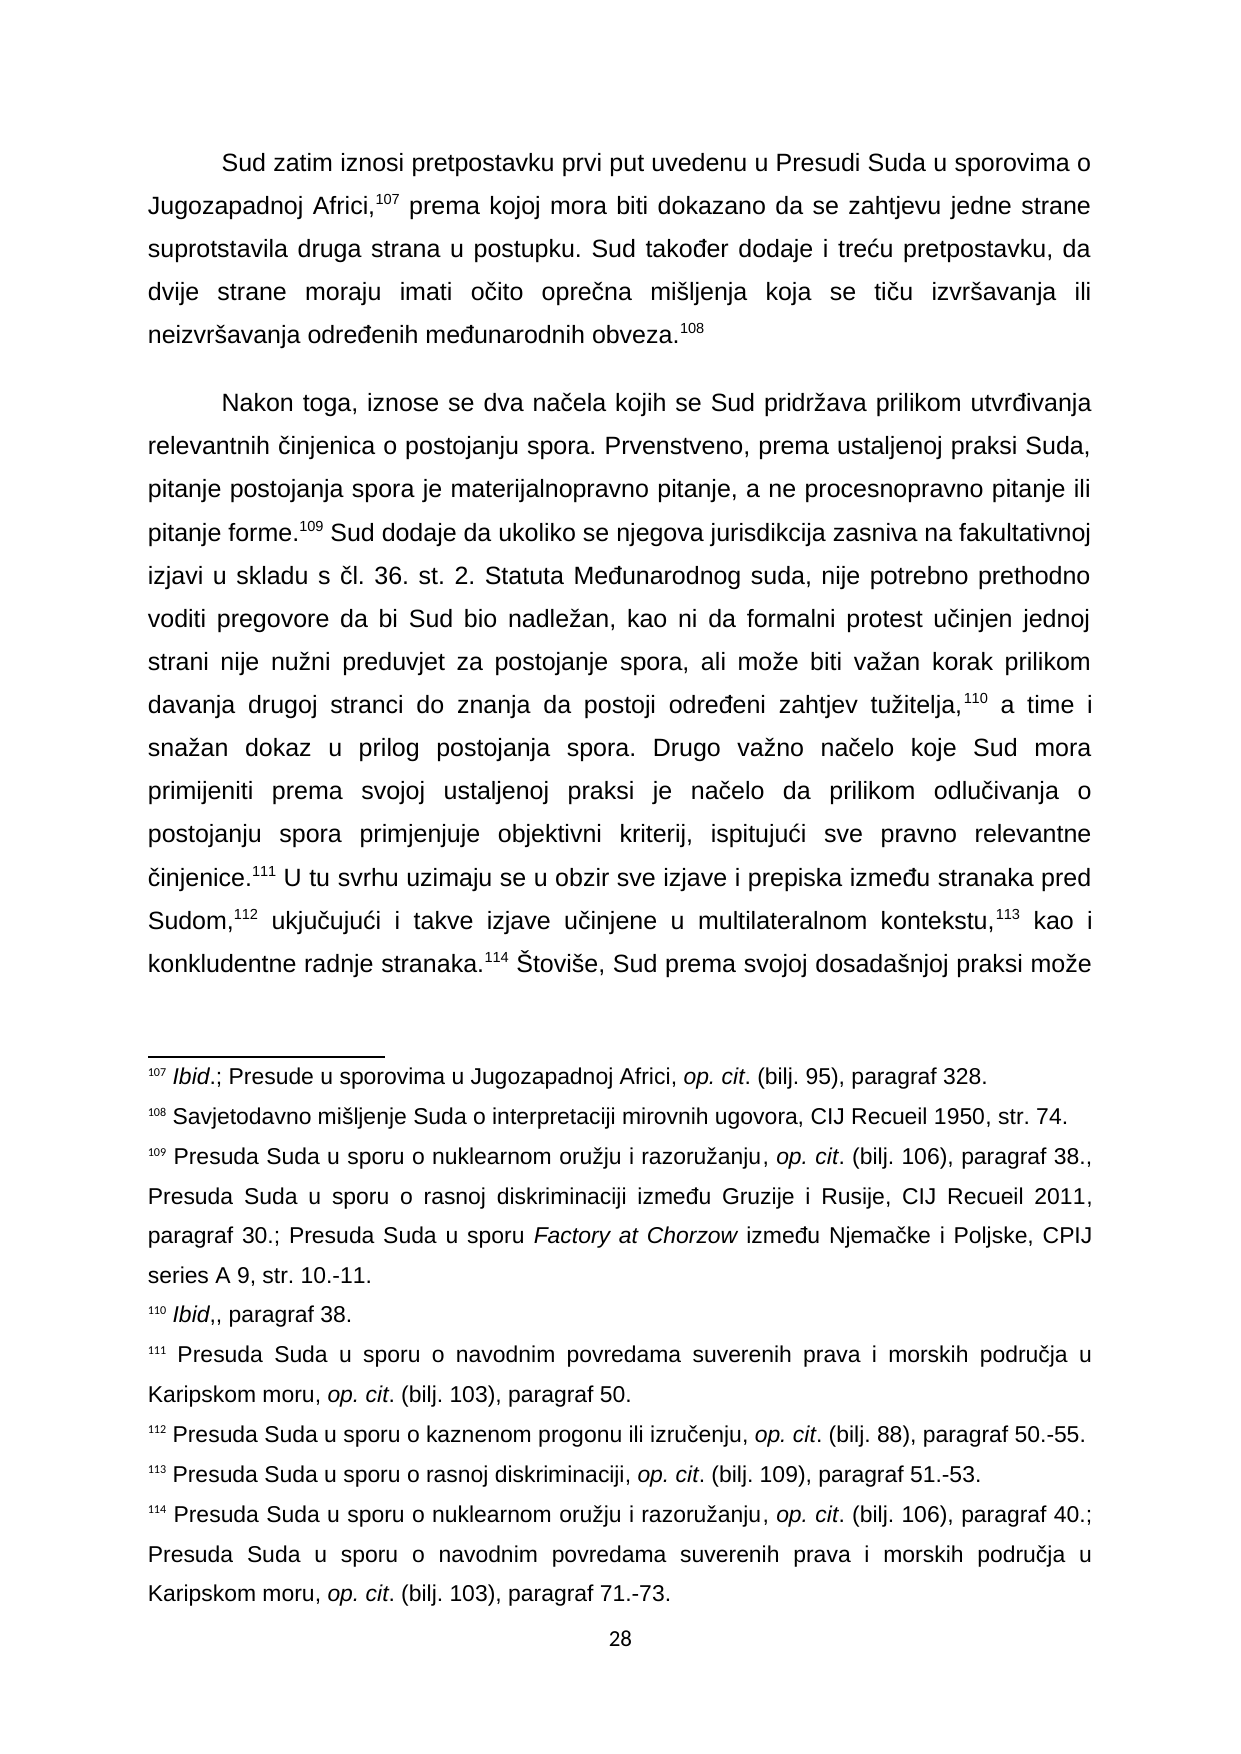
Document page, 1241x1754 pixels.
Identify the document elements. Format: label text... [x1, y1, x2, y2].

text Nakon toga, iznose se dva načela kojih se Sud pridržava prilikom utvrđivanja relevantnih činjenica o postojanju spora. Prvenstveno, prema ustaljenoj praksi Suda, pitanje postojanja spora je materijalnopravno pitanje, a ne procesnopravno pitanje ili pitanje forme. Sud dodaje da ukoliko se njegova jurisdikcija zasniva na fakultativnoj izjavi u skladu s čl. 36. st. 2. Statuta Međunarodnog suda, nije potrebno prethodno voditi pregovore da bi Sud bio nadležan, kao ni da formalni protest učinjen jednoj strani nije nužni preduvjet za postojanje spora, ali može biti važan korak prilikom davanja drugoj stranci do znanja da postoji određeni zahtjev tužitelja, a time i snažan dokaz u prilog postojanja spora. Drugo važno načelo koje Sud mora primijeniti prema svojoj ustaljenoj praksi je načelo da prilikom odlučivanja o postojanju spora primjenjuje objektivni kriterij, ispitujući sve pravno relevantne činjenice. U tu svrhu uzimaju se u obzir sve izjave i prepiska između stranaka pred Sudom, ukjučujući i takve izjave učinjene u multilateralnom kontekstu, kao i konkludentne radnje stranaka. Štoviše, Sud prema svojoj dosadašnjoj praksi može i logičkom dedukcijom zaključiti o postojanju spora i iz same činjenice da je izostao odgovor tuženika, ako je u danim okolnostima takav odgovor bio očekivan. [148, 388, 1093, 978]
text Sud zatim iznosi pretpostavku prvi put uvedenu u Presudi Suda u sporovima o Jugozapadnoj Africi, prema kojoj mora biti dokazano da se zahtjevu jedne strane suprotstavila druga strana u postupku. Sud također dodaje i treću pretpostavku, da dvije strane moraju imati očito oprečna mišljenja koja se tiču izvršavanja ili neizvršavanja određenih međunarodnih obveza. [148, 148, 1093, 349]
